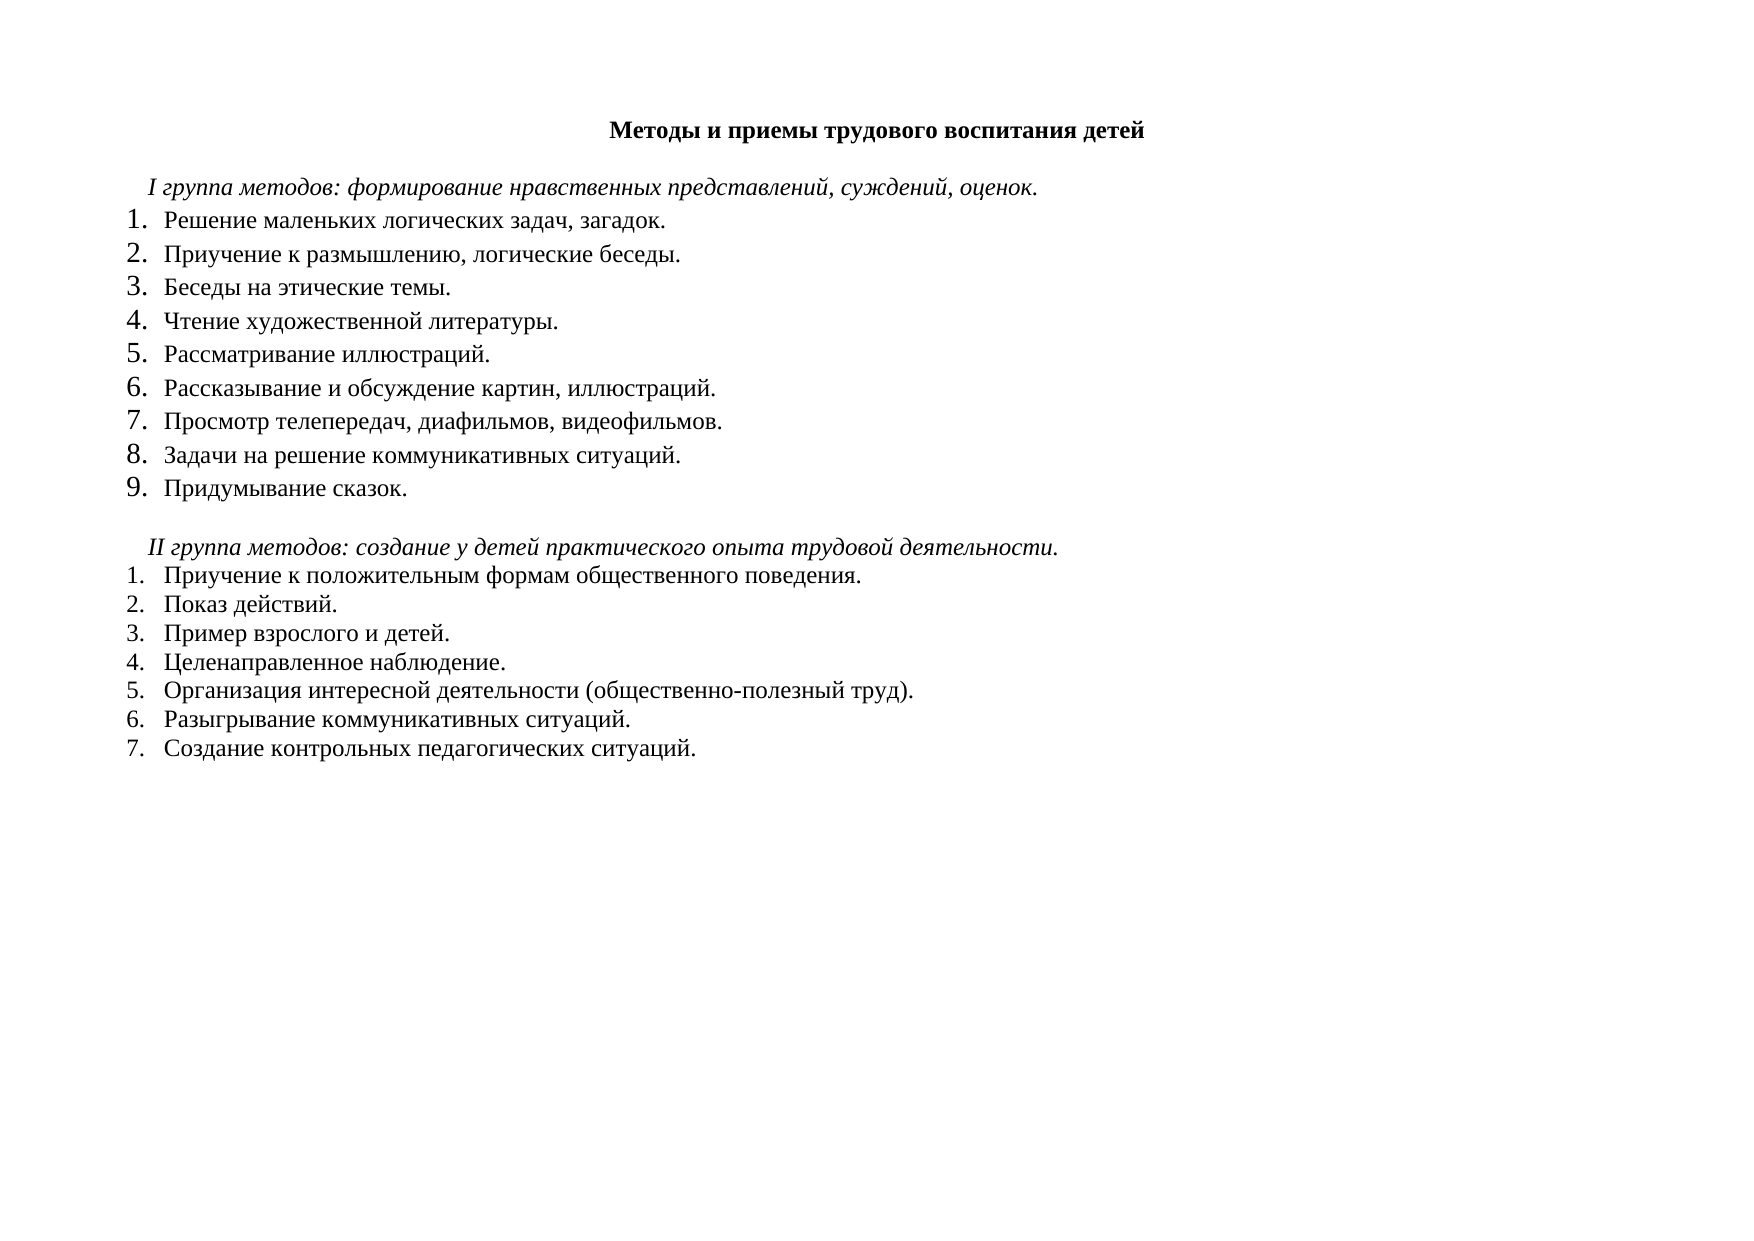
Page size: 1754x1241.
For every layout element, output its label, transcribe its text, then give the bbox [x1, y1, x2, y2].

list Беседы на этические темы. [126, 268, 1665, 302]
list Придумывание сказок. [126, 469, 1665, 503]
list Рассматривание иллюстраций. [126, 335, 1665, 369]
text I группа методов: формирование нравственных представлений, суждений, оценок. [148, 172, 1665, 201]
list Создание контрольных педагогических ситуаций. [126, 733, 1665, 762]
list Решение маленьких логических задач, загадок. [126, 201, 1665, 235]
text II группа методов: создание у детей практического опыта трудовой деятельности. [148, 532, 1665, 561]
list Целенаправленное наблюдение. [126, 647, 1665, 676]
list Показ действий. [126, 589, 1665, 618]
list Приучение к положительным формам общественного поведения. [126, 561, 1665, 589]
list Приучение к размышлению, логические беседы. [126, 235, 1665, 268]
list Пример взрослого и детей. [126, 618, 1665, 647]
list Организация интересной деятельности (общественно-полезный труд). [126, 676, 1665, 704]
list Чтение художественной литературы. [126, 302, 1665, 335]
list Рассказывание и обсуждение картин, иллюстраций. [126, 369, 1665, 402]
text Методы и приемы трудового воспитания детей [89, 115, 1665, 144]
list Просмотр телепередач, диафильмов, видеофильмов. [126, 402, 1665, 436]
list Задачи на решение коммуникативных ситуаций. [126, 436, 1665, 469]
list Разыгрывание коммуникативных ситуаций. [126, 704, 1665, 733]
